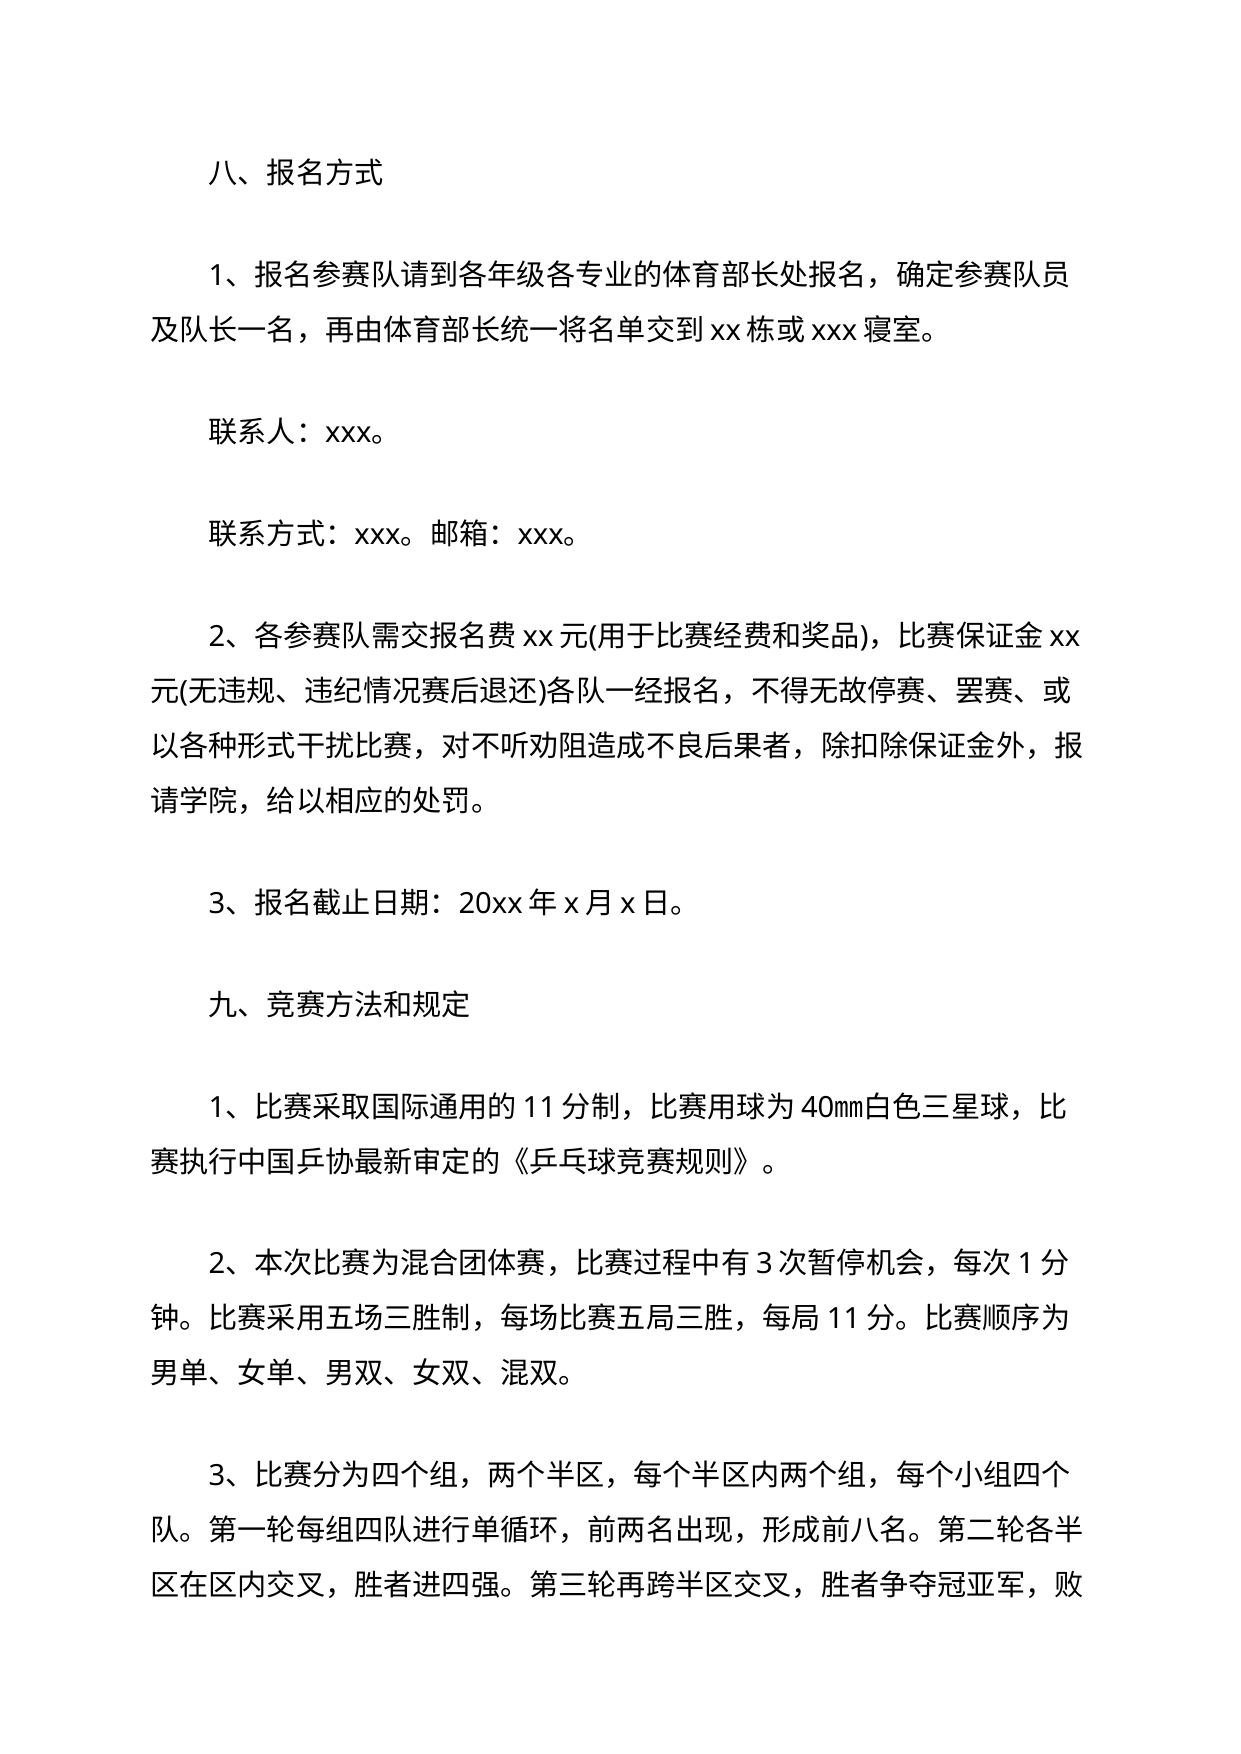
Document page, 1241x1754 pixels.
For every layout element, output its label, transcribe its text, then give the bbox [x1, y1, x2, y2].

text 2、本次比赛为混合团体赛，比赛过程中有3次暂停机会，每次1分钟。比赛采用五场三胜制，每场比赛五局三胜，每局11分。比赛顺序为男单、女单、男双、女双、混双。 [150, 1240, 1090, 1392]
text 联系方式：xxx。邮箱：xxx。 [150, 511, 1090, 553]
text 2、各参赛队需交报名费xx元(用于比赛经费和奖品)，比赛保证金xx元(无违规、违纪情况赛后退还)各队一经报名，不得无故停赛、罢赛、或以各种形式干扰比赛，对不听劝阻造成不良后果者，除扣除保证金外，报请学院，给以相应的处罚。 [150, 613, 1090, 820]
text 1、报名参赛队请到各年级各专业的体育部长处报名，确定参赛队员及队长一名，再由体育部长统一将名单交到xx栋或xxx寝室。 [150, 252, 1090, 349]
text 八、报名方式 [150, 150, 1090, 192]
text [150, 1452, 1090, 1604]
text 3、报名截止日期：20xx年x月x日。 [150, 879, 1090, 922]
text 联系人：xxx。 [150, 409, 1090, 451]
text 1、比赛采取国际通用的11分制，比赛用球为40㎜白色三星球，比赛执行中国乒协最新审定的《乒乓球竞赛规则》。 [150, 1083, 1090, 1180]
text 九、竞赛方法和规定 [150, 981, 1090, 1024]
